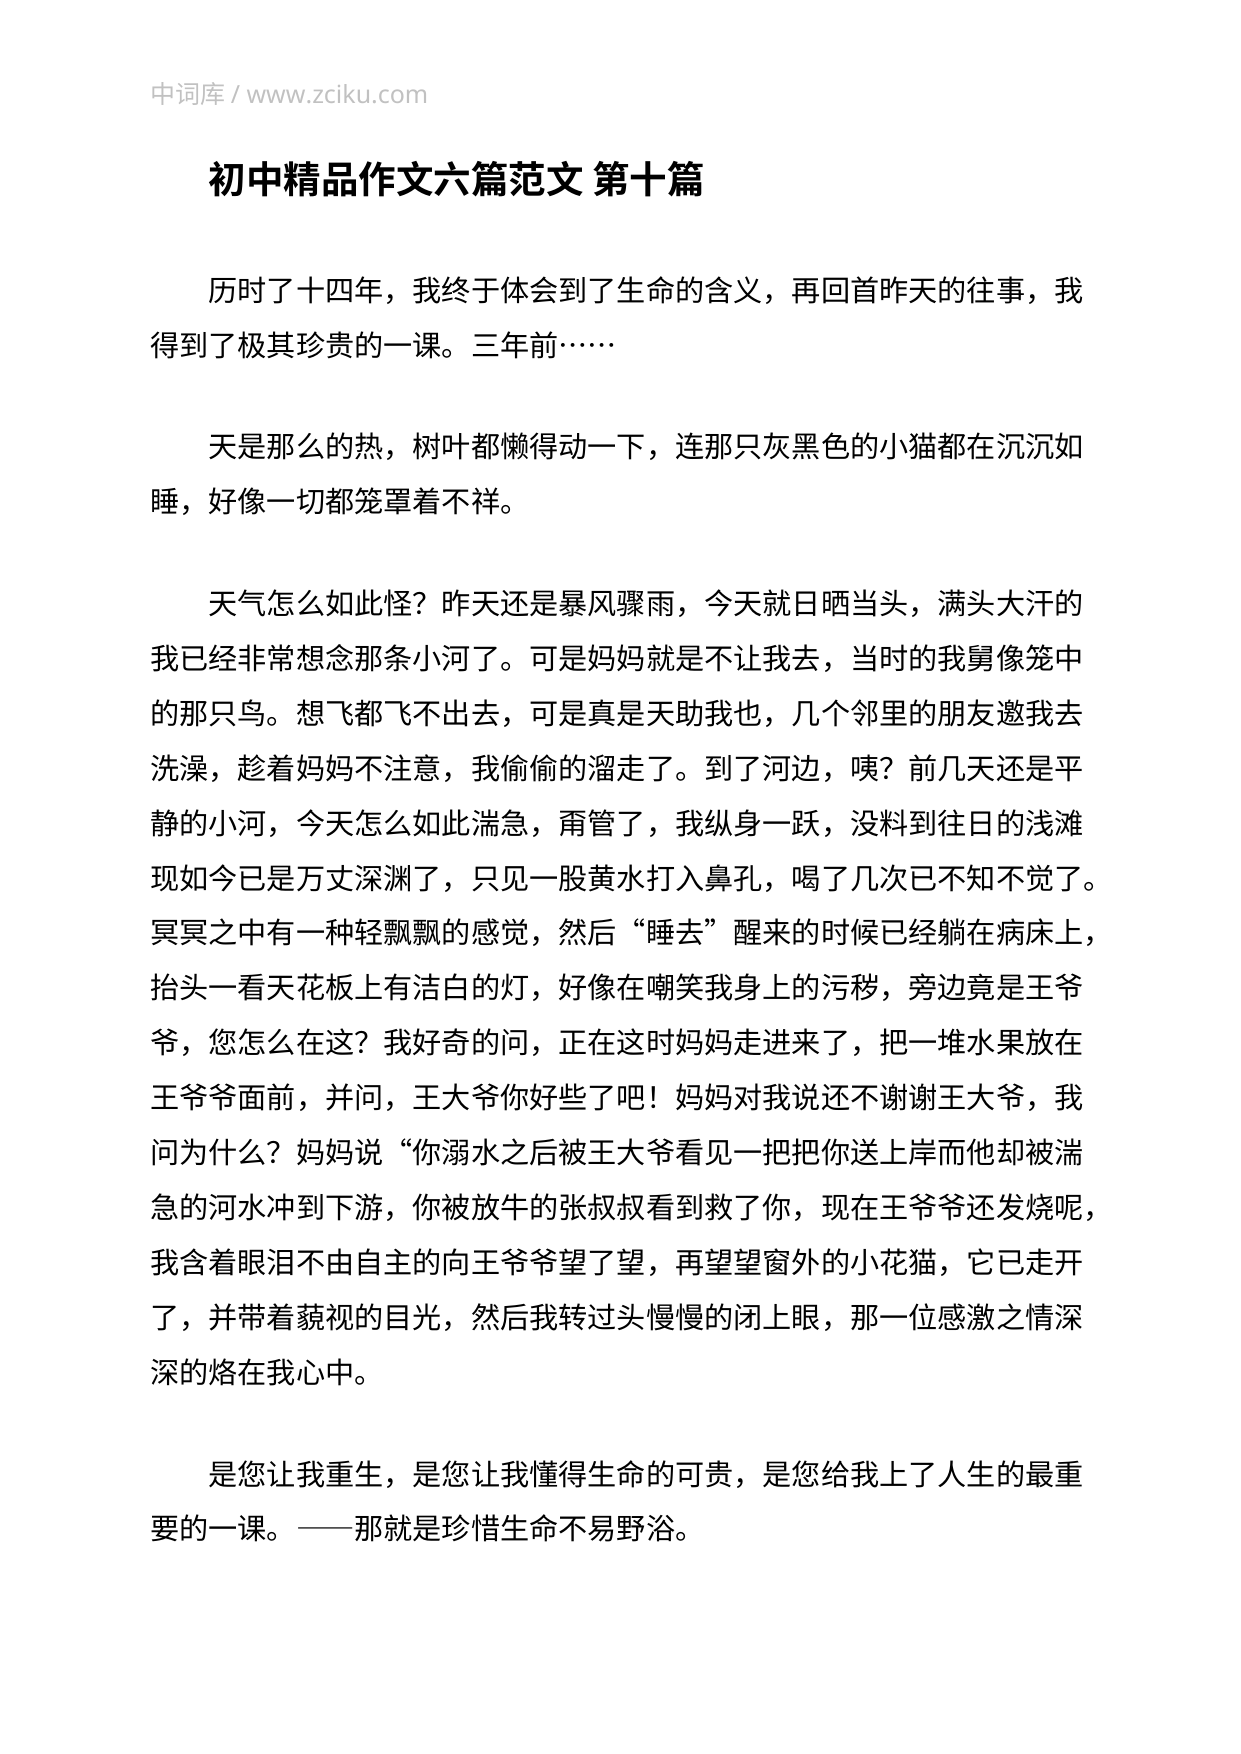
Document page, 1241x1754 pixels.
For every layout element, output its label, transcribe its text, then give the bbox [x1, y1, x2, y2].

text 天是那么的热，树叶都懒得动一下，连那只灰黑色的小猫都在沉沉如睡，好像一切都笼罩着不祥。 [150, 424, 1090, 521]
text 是您让我重生，是您让我懂得生命的可贵，是您给我上了人生的最重要的一课。——那就是珍惜生命不易野浴。 [150, 1451, 1090, 1548]
text 天气怎么如此怪？昨天还是暴风骤雨，今天就日晒当头，满头大汗的我已经非常想念那条小河了。可是妈妈就是不让我去，当时的我舅像笼中的那只鸟。想飞都飞不出去，可是真是天助我也，几个邻里的朋友邀我去洗澡，趁着妈妈不注意，我偷偷的溜走了。到了河边，咦？前几天还是平静的小河，今天怎么如此湍急，甭管了，我纵身一跃，没料到往日的浅滩现如今已是万丈深渊了，只见一股黄水打入鼻孔，喝了几次已不知不觉了。冥冥之中有一种轻飘飘的感觉，然后“睡去”醒来的时候已经躺在病床上，抬头一看天花板上有洁白的灯，好像在嘲笑我身上的污秽，旁边竟是王爷爷，您怎么在这？我好奇的问，正在这时妈妈走进来了，把一堆水果放在王爷爷面前，并问，王大爷你好些了吧！妈妈对我说还不谢谢王大爷，我问为什么？妈妈说“你溺水之后被王大爷看见一把把你送上岸而他却被湍急的河水冲到下游，你被放牛的张叔叔看到救了你，现在王爷爷还发烧呢，我含着眼泪不由自主的向王爷爷望了望，再望望窗外的小花猫，它已走开了，并带着藐视的目光，然后我转过头慢慢的闭上眼，那一位感激之情深深的烙在我心中。 [150, 581, 1090, 1392]
text 历时了十四年，我终于体会到了生命的含义，再回首昨天的往事，我得到了极其珍贵的一课。三年前…… [150, 267, 1090, 364]
text 初中精品作文六篇范文 第十篇 [150, 150, 1090, 204]
